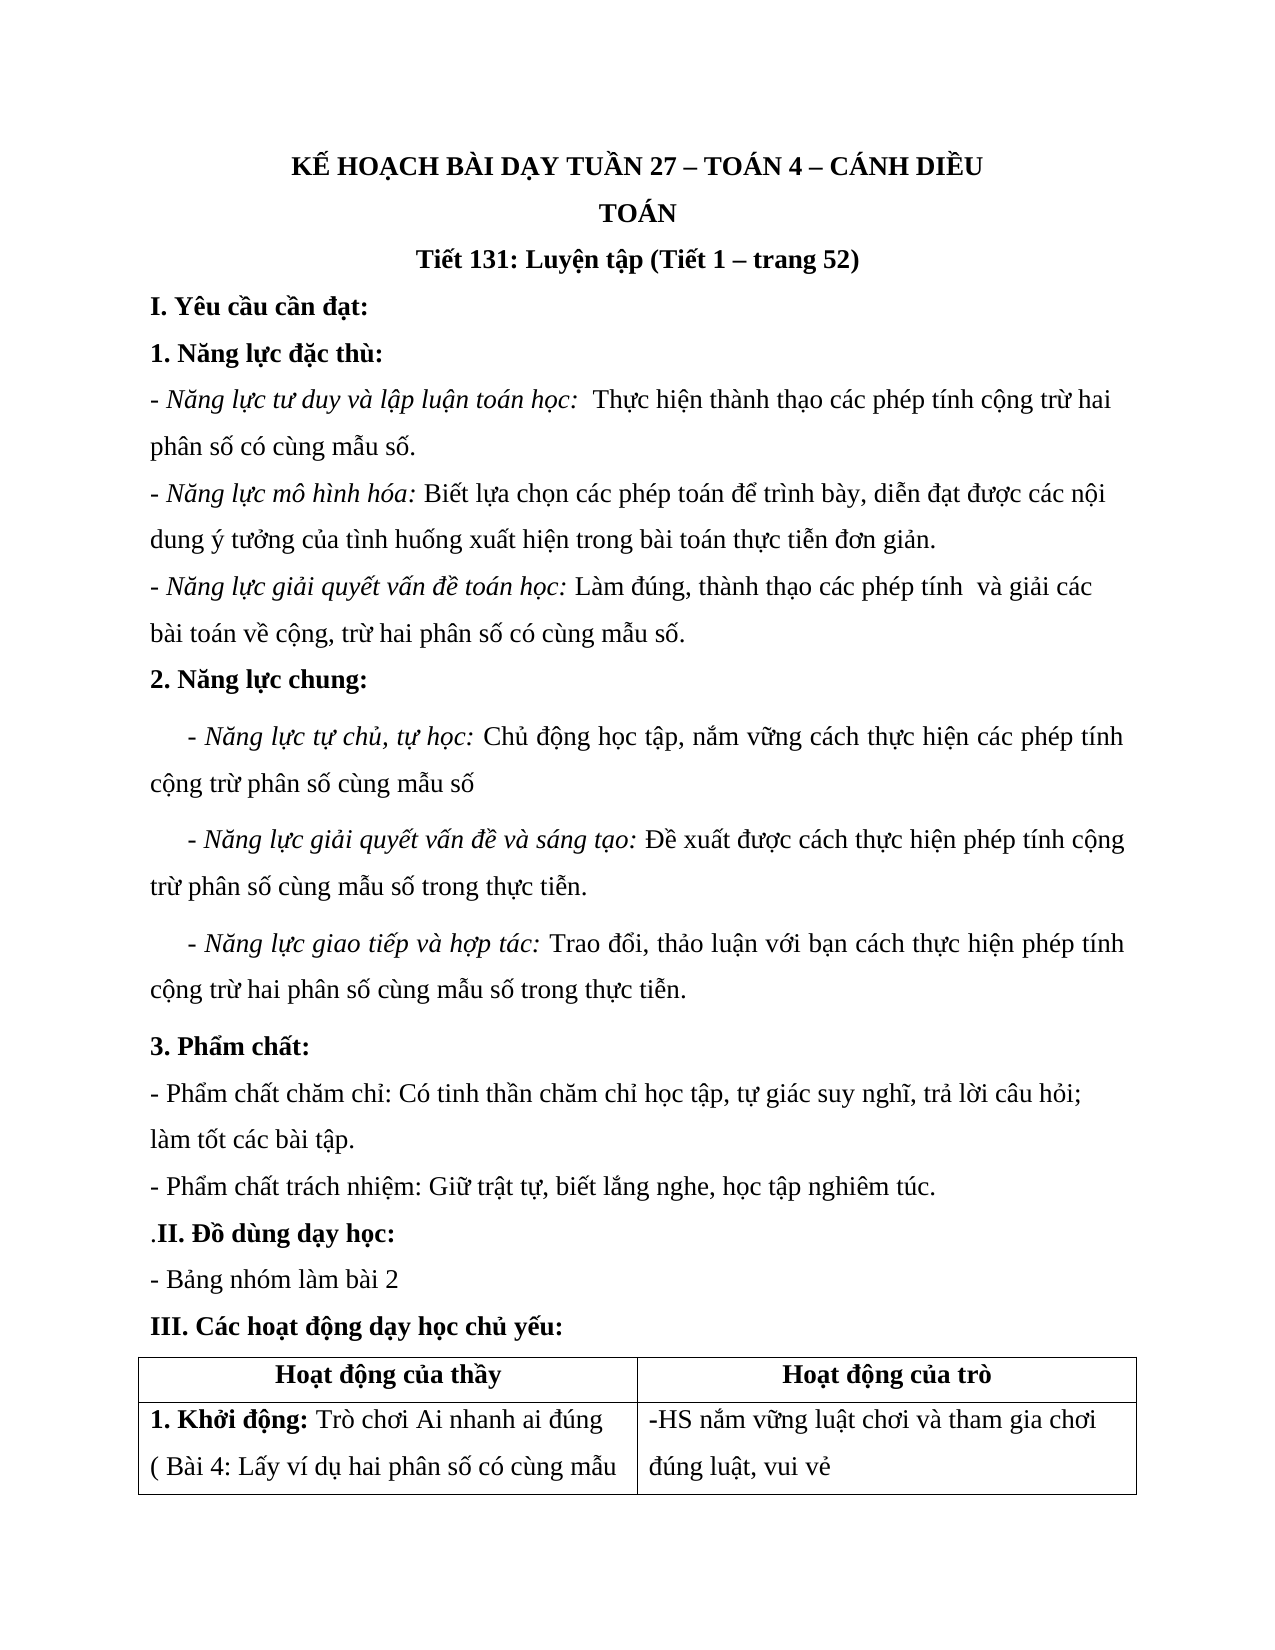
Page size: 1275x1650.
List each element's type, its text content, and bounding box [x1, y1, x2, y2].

text - Năng lực mô hình hóa: Biết lựa chọn các phép toán để trình bày, diễn đạt được các nội dung ý tưởng của tình huống xuất hiện trong bài toán thực tiễn đơn giản. [150, 477, 1125, 554]
text - Phẩm chất chăm chỉ: Có tinh thần chăm chỉ học tập, tự giác suy nghĩ, trả lời câu hỏi; làm tốt các bài tập. [150, 1077, 1125, 1154]
text - Năng lực tự chủ, tự học: Chủ động học tập, nắm vững cách thực hiện các phép tính cộng trừ phân số cùng mẫu số [150, 720, 1125, 798]
text KẾ HOẠCH BÀI DẠY TUẦN 27 – TOÁN 4 – CÁNH DIỀU [150, 150, 1125, 181]
text - Bảng nhóm làm bài 2 [150, 1263, 1125, 1294]
text TOÁN [150, 197, 1125, 228]
text - Năng lực giải quyết vấn đề toán học: Làm đúng, thành thạo các phép tính và giải các bài toán về cộng, trừ hai phân số có cùng mẫu số. [150, 570, 1125, 648]
text III. Các hoạt động dạy học chủ yếu: [150, 1310, 1125, 1341]
text Tiết 131: Luyện tập (Tiết 1 – trang 52) [150, 243, 1125, 274]
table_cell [638, 1403, 1136, 1494]
text 3. Phẩm chất: [150, 1030, 1125, 1061]
text I. Yêu cầu cần đạt: [150, 290, 1125, 321]
text - Năng lực giao tiếp và hợp tác: Trao đổi, thảo luận với bạn cách thực hiện phép tính cộng trừ hai phân số cùng mẫu số trong thực tiễn. [150, 927, 1125, 1004]
table_header Hoạt động của trò [638, 1358, 1136, 1402]
text .II. Đồ dùng dạy học: [150, 1217, 1125, 1248]
text - Phẩm chất trách nhiệm: Giữ trật tự, biết lắng nghe, học tập nghiêm túc. [150, 1170, 1125, 1201]
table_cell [139, 1403, 637, 1494]
text - Năng lực tư duy và lập luận toán học: Thực hiện thành thạo các phép tính cộng trừ hai phân số có cùng mẫu số. [150, 383, 1125, 461]
text - Năng lực giải quyết vấn đề và sáng tạo: Đề xuất được cách thực hiện phép tính cộng trừ phân số cùng mẫu số trong thực tiễn. [150, 823, 1125, 901]
text 1. Năng lực đặc thù: [150, 337, 1125, 368]
table_header Hoạt động của thầy [139, 1358, 637, 1402]
text 2. Năng lực chung: [150, 663, 1125, 694]
